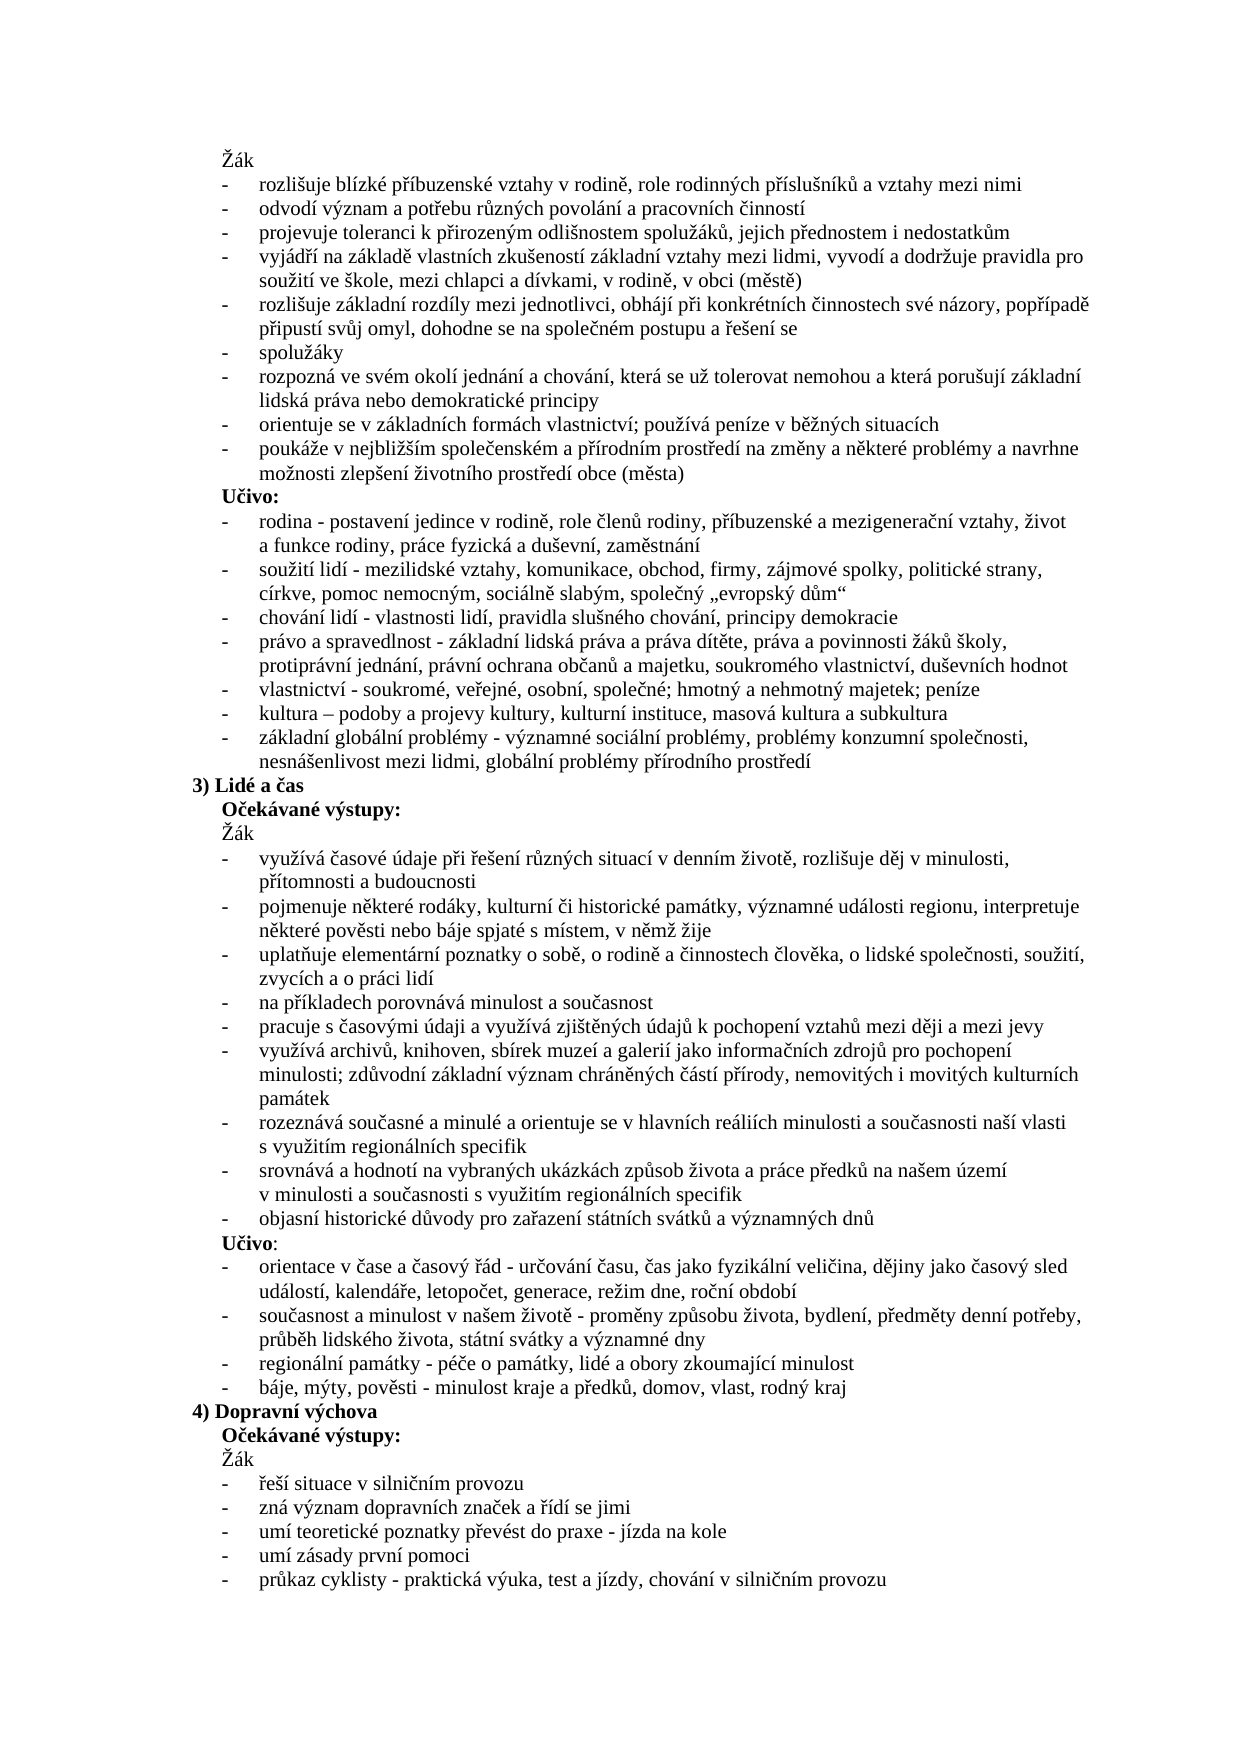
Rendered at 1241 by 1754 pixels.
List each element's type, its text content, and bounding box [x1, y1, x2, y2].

list na příkladech porovnává minulost a současnost [221, 990, 1093, 1014]
list rozlišuje blízké příbuzenské vztahy v rodině, role rodinných příslušníků a vztahy mezi nimi [221, 172, 1093, 196]
list umí teoretické poznatky převést do praxe - jízda na kole [221, 1519, 1059, 1543]
list právo a spravedlnost - základní lidská práva a práva dítěte, práva a povinnosti žáků školy, protiprávní jednání, právní ochrana občanů a majetku, soukromého vlastnictví, duševních hodnot [221, 629, 1093, 677]
list vyjádří na základě vlastních zkušeností základní vztahy mezi lidmi, vyvodí a dodržuje pravidla pro soužití ve škole, mezi chlapci a dívkami, v rodině, v obci (městě) [221, 244, 1093, 292]
list objasní historické důvody pro zařazení státních svátků a významných dnů [221, 1206, 1093, 1230]
text Učivo: [221, 484, 1059, 508]
list průkaz cyklisty - praktická výuka, test a jízdy, chování v silničním provozu [221, 1567, 1093, 1591]
list řeší situace v silničním provozu [221, 1471, 1093, 1495]
list rozeznává současné a minulé a orientuje se v hlavních reáliích minulosti a současnosti naší vlasti s využitím regionálních specifik [221, 1110, 1093, 1158]
list poukáže v nejbližším společenském a přírodním prostředí na změny a některé problémy a navrhne možnosti zlepšení životního prostředí obce (města) [221, 436, 1093, 484]
list využívá archivů, knihoven, sbírek muzeí a galerií jako informačních zdrojů pro pochopení minulosti; zdůvodní základní význam chráněných částí přírody, nemovitých i movitých kulturních památek [221, 1038, 1093, 1110]
list spolužáky [221, 340, 1093, 364]
list kultura – podoby a projevy kultury, kulturní instituce, masová kultura a subkultura [221, 701, 1093, 725]
list umí zásady první pomoci [221, 1543, 1059, 1567]
text 4) Dopravní výchova [148, 1399, 1093, 1423]
text 3) Lidé a čas [148, 773, 1093, 797]
list orientuje se v základních formách vlastnictví; používá peníze v běžných situacích [221, 412, 1093, 436]
list soužití lidí - mezilidské vztahy, komunikace, obchod, firmy, zájmové spolky, politické strany, církve, pomoc nemocným, sociálně slabým, společný „evropský dům“ [221, 557, 1093, 605]
text Žák [221, 821, 1093, 845]
list odvodí význam a potřebu různých povolání a pracovních činností [221, 196, 1093, 220]
list regionální památky - péče o památky, lidé a obory zkoumající minulost [221, 1351, 1093, 1375]
list základní globální problémy - významné sociální problémy, problémy konzumní společnosti, nesnášenlivost mezi lidmi, globální problémy přírodního prostředí [221, 725, 1093, 773]
list rodina - postavení jedince v rodině, role členů rodiny, příbuzenské a mezigenerační vztahy, život a funkce rodiny, práce fyzická a duševní, zaměstnání [221, 508, 1093, 557]
list srovnává a hodnotí na vybraných ukázkách způsob života a práce předků na našem území v minulosti a současnosti s využitím regionálních specifik [221, 1158, 1093, 1206]
list vlastnictví - soukromé, veřejné, osobní, společné; hmotný a nehmotný majetek; peníze [221, 677, 1093, 701]
list orientace v čase a časový řád - určování času, čas jako fyzikální veličina, dějiny jako časový sled událostí, kalendáře, letopočet, generace, režim dne, roční období [221, 1254, 1093, 1303]
list rozpozná ve svém okolí jednání a chování, která se už tolerovat nemohou a která porušují základní lidská práva nebo demokratické principy [221, 364, 1093, 412]
list pojmenuje některé rodáky, kulturní či historické památky, významné události regionu, interpretuje některé pověsti nebo báje spjaté s místem, v němž žije [221, 893, 1093, 942]
list báje, mýty, pověsti - minulost kraje a předků, domov, vlast, rodný kraj [221, 1375, 1093, 1399]
text Žák [221, 148, 1093, 172]
text Očekávané výstupy: [221, 1423, 1059, 1447]
list zná význam dopravních značek a řídí se jimi [221, 1495, 1093, 1519]
list chování lidí - vlastnosti lidí, pravidla slušného chování, principy demokracie [221, 605, 1093, 629]
text Očekávané výstupy: [221, 797, 1059, 821]
list projevuje toleranci k přirozeným odlišnostem spolužáků, jejich přednostem i nedostatkům [221, 220, 1093, 244]
list současnost a minulost v našem životě - proměny způsobu života, bydlení, předměty denní potřeby, průběh lidského života, státní svátky a významné dny [221, 1303, 1093, 1351]
list využívá časové údaje při řešení různých situací v denním životě, rozlišuje děj v minulosti, přítomnosti a budoucnosti [221, 845, 1093, 893]
list pracuje s časovými údaji a využívá zjištěných údajů k pochopení vztahů mezi ději a mezi jevy [221, 1014, 1093, 1038]
list uplatňuje elementární poznatky o sobě, o rodině a činnostech člověka, o lidské společnosti, soužití, zvycích a o práci lidí [221, 942, 1093, 990]
text Učivo: [221, 1230, 1059, 1254]
list rozlišuje základní rozdíly mezi jednotlivci, obhájí při konkrétních činnostech své názory, popřípadě připustí svůj omyl, dohodne se na společném postupu a řešení se [221, 292, 1093, 340]
text Žák [221, 1447, 1059, 1471]
